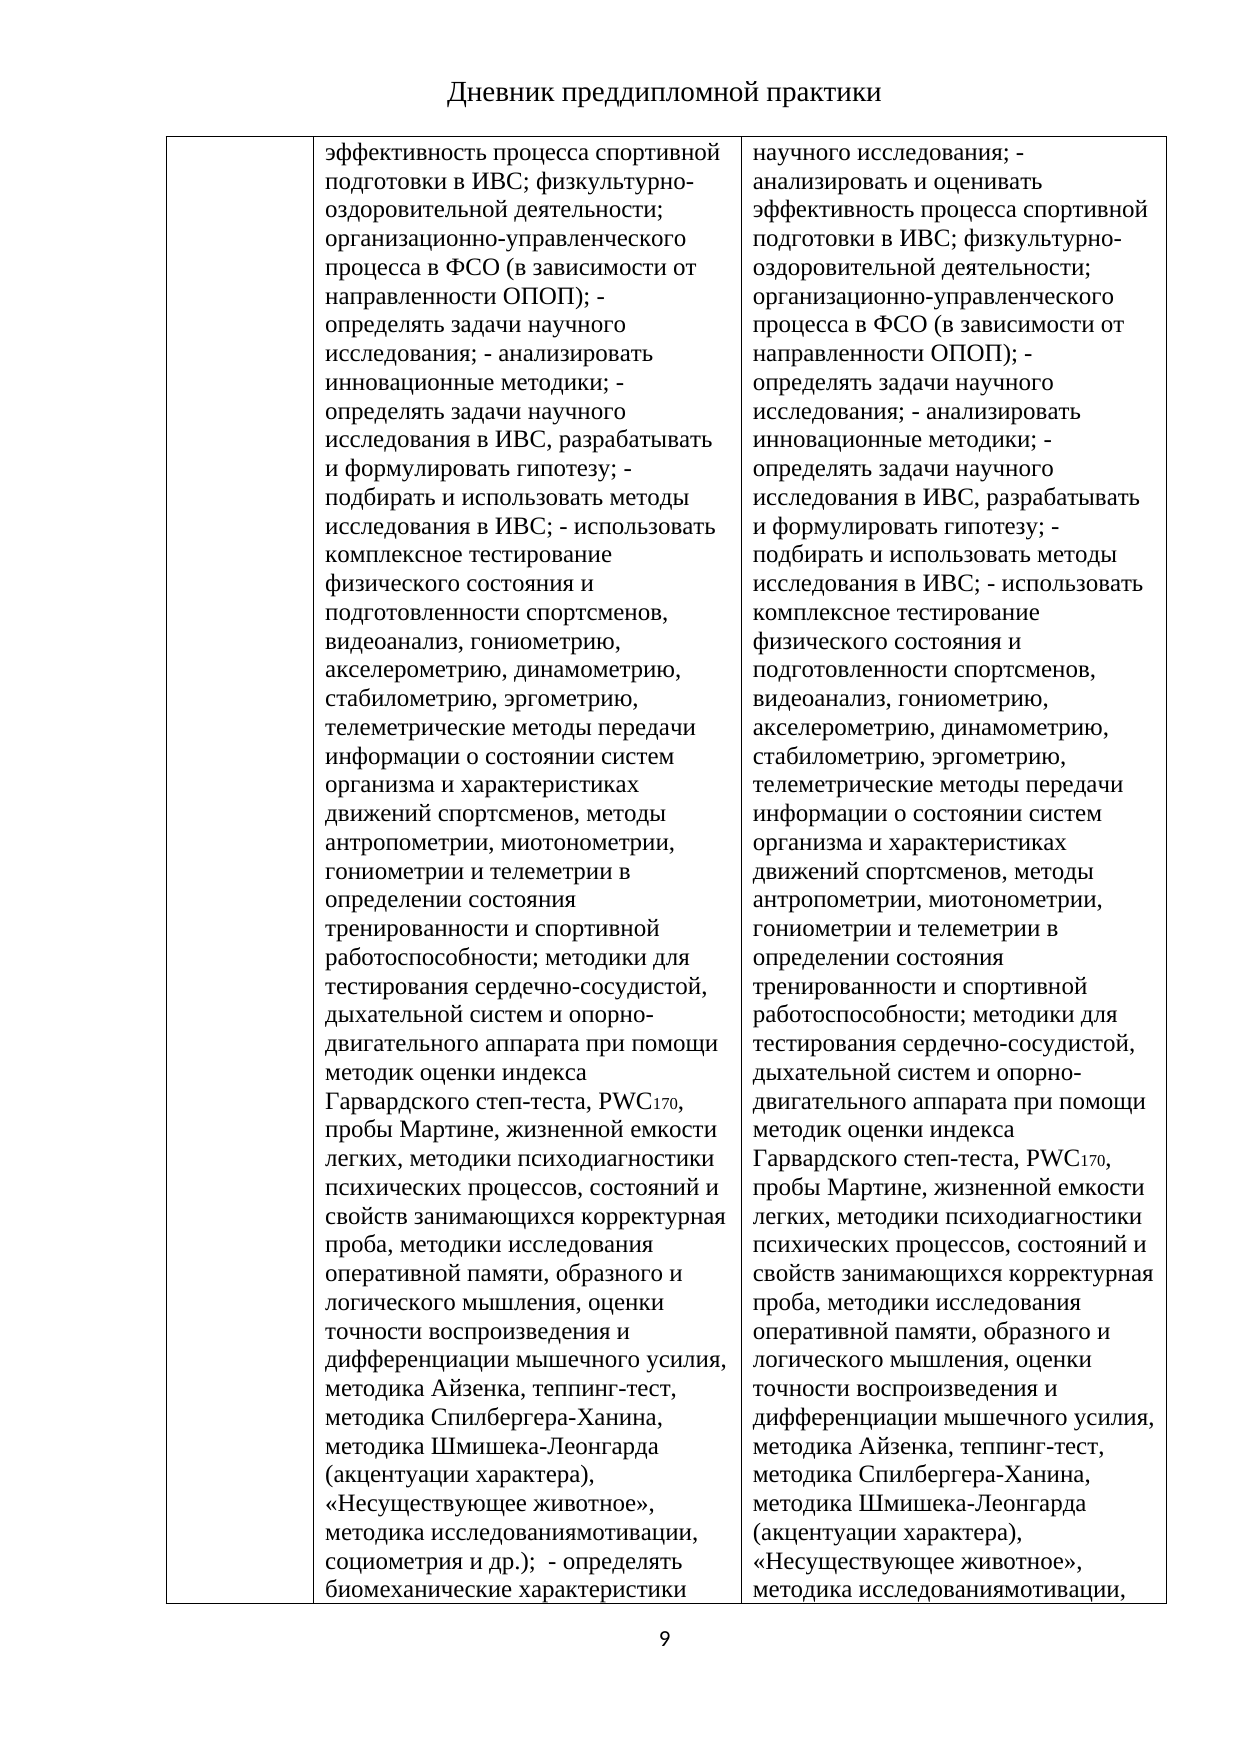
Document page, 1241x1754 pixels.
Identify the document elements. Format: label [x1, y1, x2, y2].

table_cell [314, 137, 741, 1603]
table_cell [742, 137, 1166, 1603]
